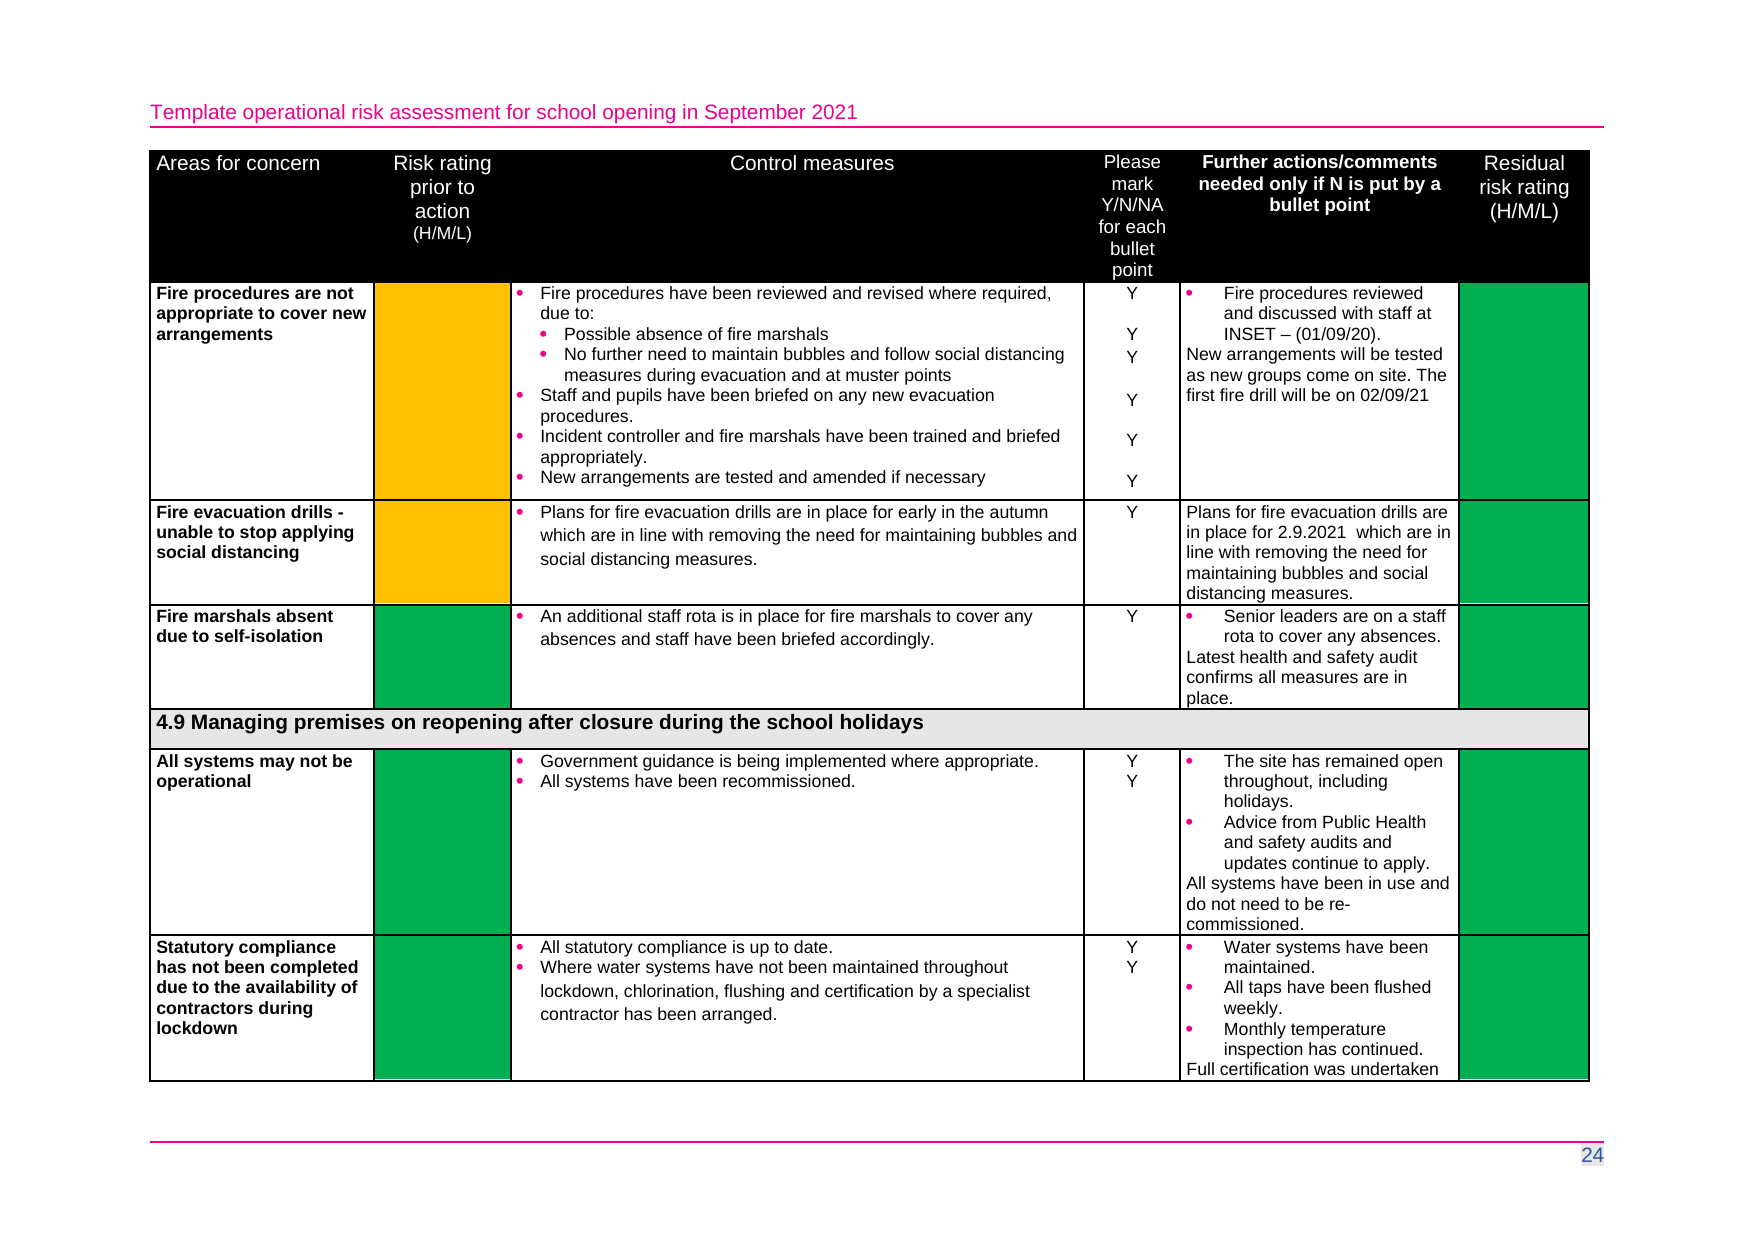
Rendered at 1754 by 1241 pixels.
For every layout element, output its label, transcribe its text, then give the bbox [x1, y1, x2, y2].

table_cell Fire procedures have been reviewed and revised where required, due to: Possible absence of fire marshals No further need to maintain bubbles and follow social distancing measures during evacuation and at muster points Staff and pupils have been briefed on any new evacuation procedures. Incident controller and fire marshals have been trained and briefed appropriately. New arrangements are tested and amended if necessary [512, 283, 1083, 499]
table_cell [375, 283, 510, 499]
table_cell [1460, 501, 1588, 603]
table_cell An additional staff rota is in place for fire marshals to cover any absences and staff have been briefed accordingly. [512, 606, 1083, 708]
table_header Residual risk rating (H/M/L) [1460, 151, 1589, 280]
table_cell Y [1085, 501, 1179, 603]
table_cell [1460, 283, 1588, 499]
table_cell [1460, 606, 1588, 708]
table_cell Plans for fire evacuation drills are in place for 2.9.2021 which are in line with removing the need for maintaining bubbles and social distancing measures. [1181, 501, 1458, 603]
table_cell Fire procedures reviewed and discussed with staff at INSET – (01/09/20). New arrangements will be tested as new groups come on site. The first fire drill will be on 02/09/21 [1181, 283, 1458, 499]
table_cell [375, 501, 510, 603]
table_cell [375, 606, 510, 708]
table_cell Y Y Y Y Y Y [1085, 283, 1179, 499]
table_header Areas for concern [151, 151, 373, 280]
table_header Risk rating prior to action (H/M/L) [375, 151, 510, 280]
table_cell Plans for fire evacuation drills are in place for early in the autumn which are in line with removing the need for maintaining bubbles and social distancing measures. [512, 501, 1083, 603]
table_cell [375, 750, 510, 934]
table_cell The site has remained open throughout, including holidays. Advice from Public Health and safety audits and updates continue to apply. All systems have been in use and do not need to be re-commissioned. [1181, 750, 1458, 934]
table_cell Government guidance is being implemented where appropriate. All systems have been recommissioned. [512, 750, 1083, 934]
table_cell Y [1085, 606, 1179, 708]
table_cell Fire evacuation drills - unable to stop applying social distancing [151, 501, 373, 603]
table_cell Senior leaders are on a staff rota to cover any absences. Latest health and safety audit confirms all measures are in place. [1181, 606, 1458, 708]
table_cell Fire procedures are not appropriate to cover new arrangements [151, 283, 373, 499]
table_cell [1460, 750, 1588, 934]
table_header Please mark Y/N/NA for each bullet point [1085, 151, 1179, 280]
table_cell Fire marshals absent due to self-isolation [151, 606, 373, 708]
table_cell [375, 936, 510, 1079]
table_cell Statutory compliance has not been completed due to the availability of contractors during lockdown [151, 936, 373, 1079]
table_header Control measures [512, 151, 1083, 280]
table_cell 4.9 Managing premises on reopening after closure during the school holidays [151, 710, 1588, 748]
table_cell Y Y [1085, 936, 1179, 1079]
table_header Further actions/comments needed only if N is put by a bullet point [1181, 151, 1458, 280]
table_cell All systems may not be operational [151, 750, 373, 934]
table_cell [1460, 936, 1588, 1079]
table_cell Y Y [1085, 750, 1179, 934]
